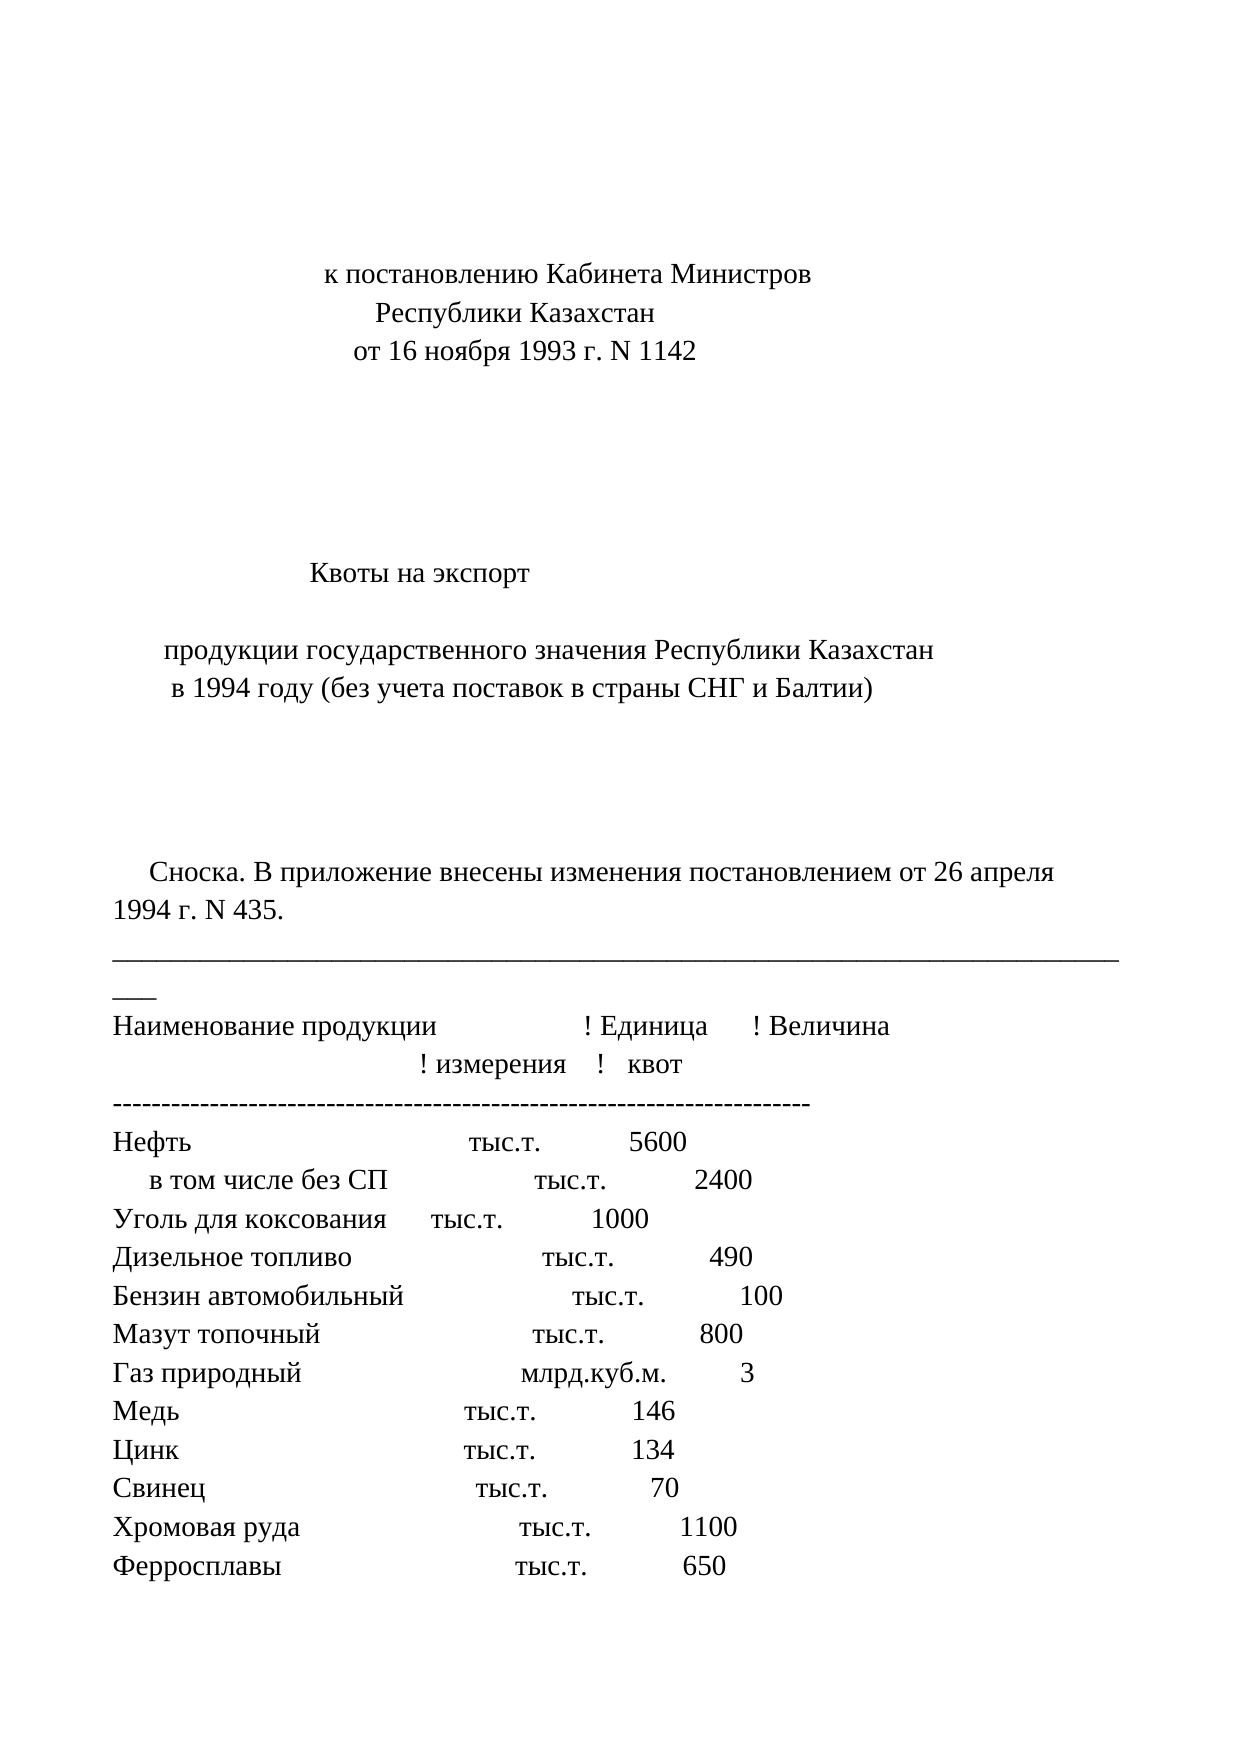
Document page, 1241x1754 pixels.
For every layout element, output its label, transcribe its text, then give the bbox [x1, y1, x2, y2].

text ------------------------------------------------------------------------ [112, 1085, 1128, 1119]
text Газ природный млрд.куб.м. 3 [112, 1355, 1128, 1388]
text Медь тыс.т. 146 [112, 1393, 1128, 1427]
text Республики Казахстан [112, 295, 1128, 328]
text Хромовая руда тыс.т. 1100 [112, 1509, 1128, 1543]
text 1994 г. N 435. [112, 892, 1128, 926]
text Сноска. В приложение внесены изменения постановлением от 26 апреля [112, 854, 1128, 887]
text Квоты на экспорт [112, 478, 1128, 588]
text Цинк тыс.т. 134 [112, 1432, 1128, 1466]
text ________________________________________________________________________ [112, 931, 1128, 1003]
text Ферросплавы тыс.т. 650 [112, 1548, 1128, 1581]
text Уголь для коксования тыс.т. 1000 [112, 1201, 1128, 1234]
text Нефть тыс.т. 5600 [112, 1124, 1128, 1157]
text Наименование продукции ! Единица ! Величина [112, 1008, 1128, 1042]
text Дизельное топливо тыс.т. 490 [112, 1239, 1128, 1273]
text в том числе без СП тыс.т. 2400 [112, 1162, 1128, 1196]
text в 1994 году (без учета поставок в страны СНГ и Балтии) [112, 671, 1128, 704]
text ! измерения ! квот [112, 1047, 1128, 1080]
text к постановлению Кабинета Министров [112, 256, 1128, 290]
text продукции государственного значения Республики Казахстан [112, 632, 1128, 666]
text Свинец тыс.т. 70 [112, 1471, 1128, 1504]
text от 16 ноября 1993 г. N 1142 [112, 333, 1128, 367]
text Бензин автомобильный тыс.т. 100 [112, 1278, 1128, 1311]
text Мазут топочный тыс.т. 800 [112, 1316, 1128, 1350]
